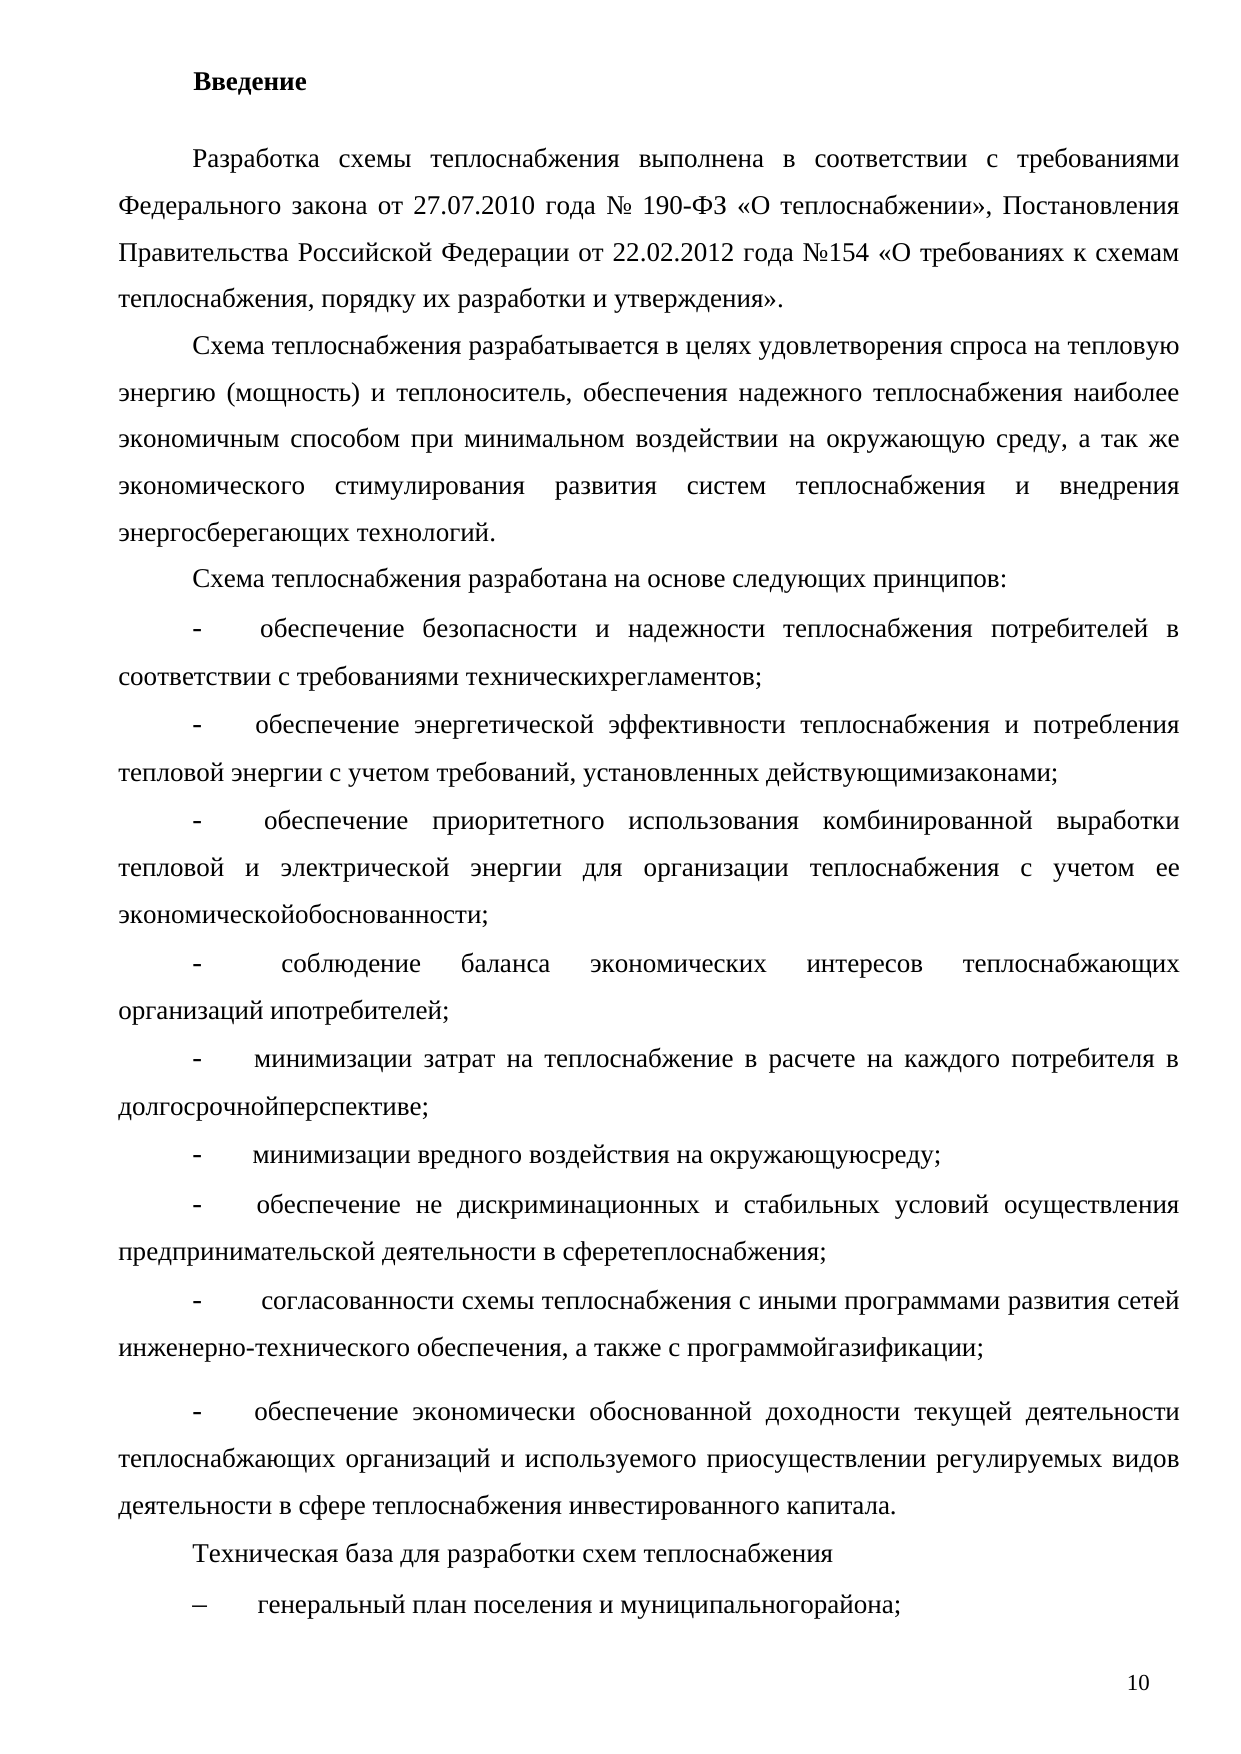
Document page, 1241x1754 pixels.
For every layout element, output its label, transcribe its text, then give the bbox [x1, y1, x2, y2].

list согласованности схемы теплоснабжения с иными программами развития сетей инженерно-технического обеспечения, а также с программойгазификации; [118, 1282, 1181, 1362]
list минимизации затрат на теплоснабжение в расчете на каждого потребителя в долгосрочнойперспективе; [118, 1041, 1181, 1121]
text Схема теплоснабжения разработана на основе следующих принципов: [118, 562, 1181, 593]
list обеспечение приоритетного использования комбинированной выработки тепловой и электрической энергии для организации теплоснабжения с учетом ее экономическойобоснованности; [118, 802, 1181, 929]
subtitle Введение [118, 65, 1181, 97]
text Техническая база для разработки схем теплоснабжения [118, 1536, 1181, 1569]
list генеральный план поселения и муниципальногорайона; [118, 1586, 1181, 1620]
list обеспечение не дискриминационных и стабильных условий осуществления предпринимательской деятельности в сферетеплоснабжения; [118, 1186, 1181, 1266]
list обеспечение экономически обоснованной доходности текущей деятельности теплоснабжающих организаций и используемого приосуществлении регулируемых видов деятельности в сфере теплоснабжения инвестированного капитала. [118, 1393, 1181, 1521]
list соблюдение баланса экономических интересов теплоснабжающих организаций ипотребителей; [118, 945, 1181, 1025]
text Разработка схемы теплоснабжения выполнена в соответствии с требованиями Федерального закона от 27.07.2010 года № 190-ФЗ «О теплоснабжении», Постановления Правительства Российской Федерации от 22.02.2012 года №154 «О требованиях к схемам теплоснабжения, порядку их разработки и утверждения». [118, 142, 1181, 313]
text Схема теплоснабжения разрабатывается в целях удовлетворения спроса на тепловую энергию (мощность) и теплоноситель, обеспечения надежного теплоснабжения наиболее экономичным способом при минимальном воздействии на окружающую среду, а так же экономического стимулирования развития систем теплоснабжения и внедрения энергосберегающих технологий. [118, 329, 1181, 547]
list минимизации вредного воздействия на окружающуюсреду; [118, 1137, 1181, 1170]
list обеспечение энергетической эффективности теплоснабжения и потребления тепловой энергии с учетом требований, установленных действующимизаконами; [118, 707, 1181, 787]
list обеспечение безопасности и надежности теплоснабжения потребителей в соответствии с требованиями техническихрегламентов; [118, 610, 1181, 691]
